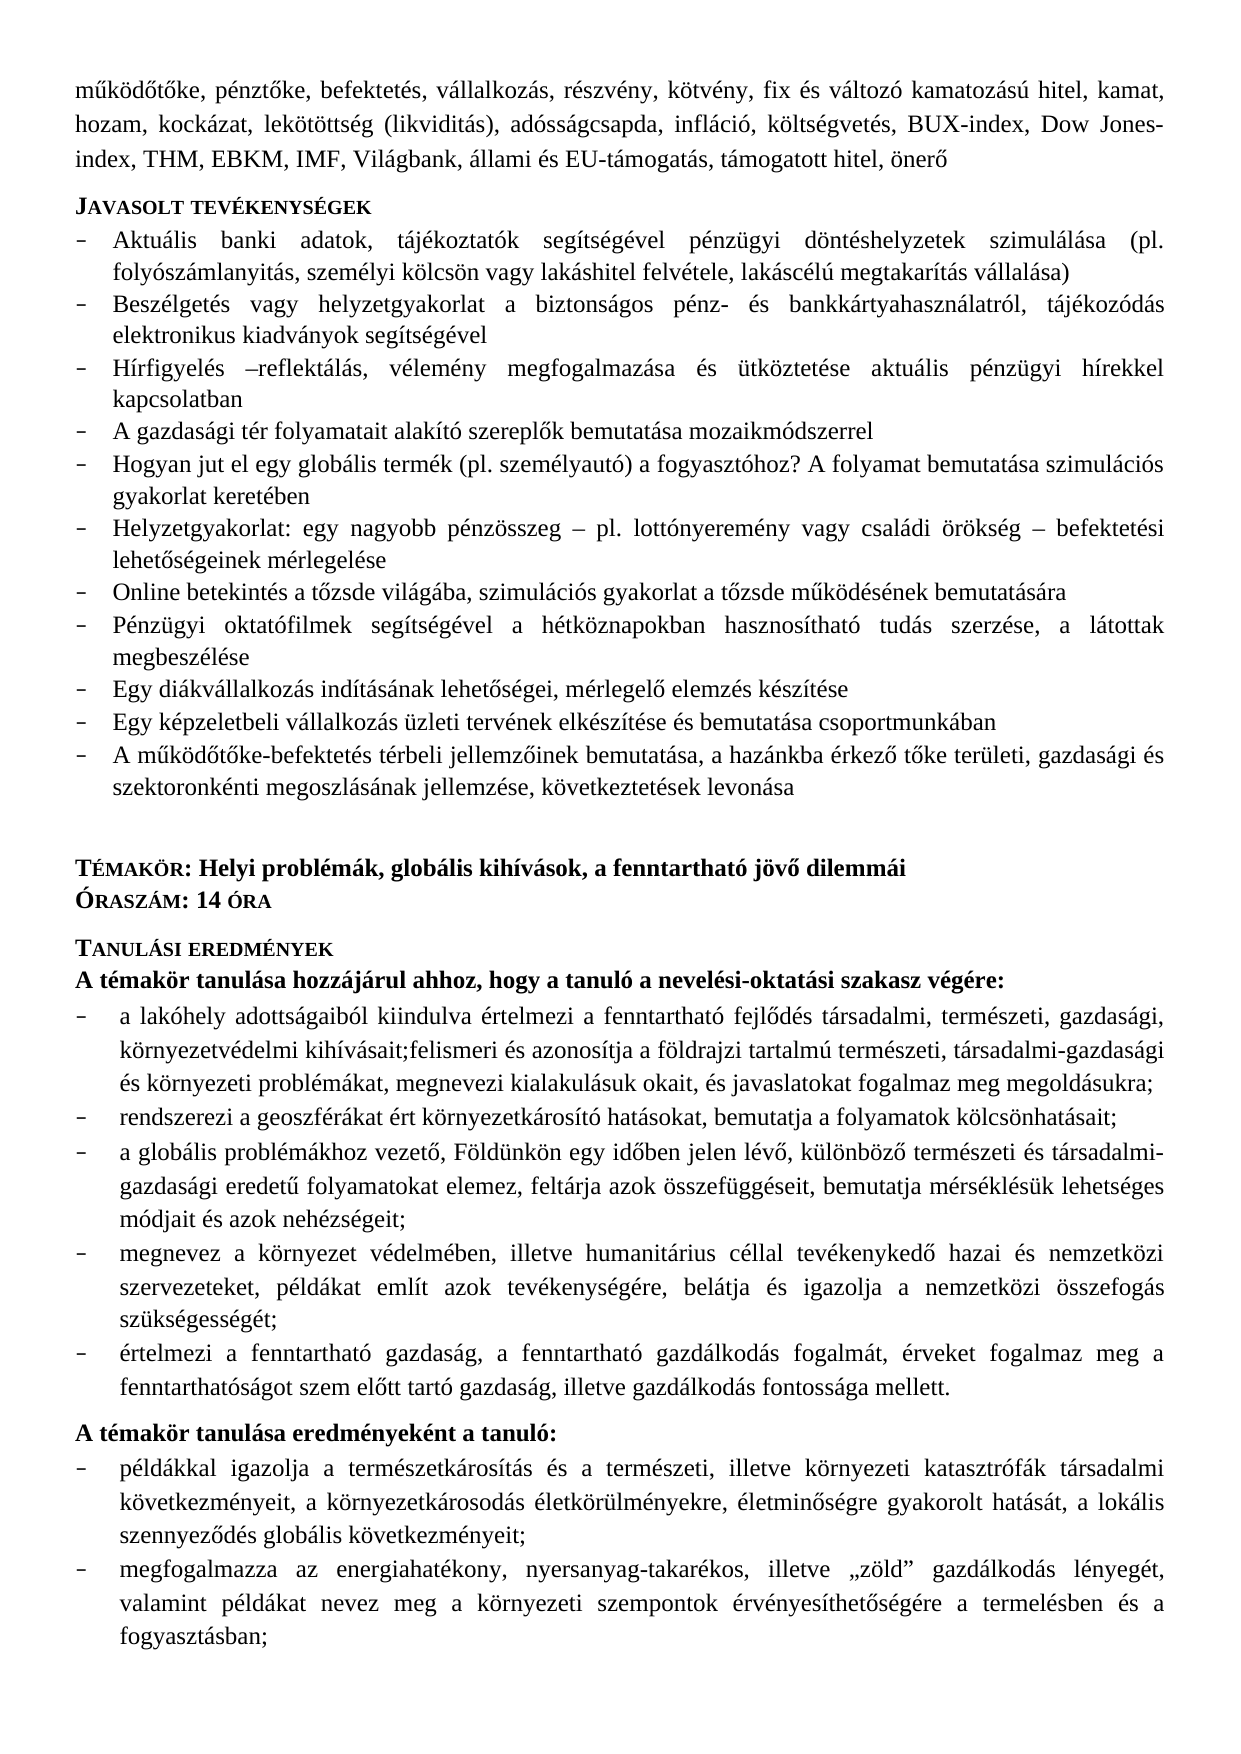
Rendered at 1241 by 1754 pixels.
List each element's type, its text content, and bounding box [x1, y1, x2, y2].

text Témakör: Helyi problémák, globális kihívások, a fenntartható jövő dilemmái [75, 853, 1165, 881]
list értelmezi a fenntartható gazdaság, a fenntartható gazdálkodás fogalmát, érveket fogalmaz meg a fenntarthatóságot szem előtt tartó gazdaság, illetve gazdálkodás fontossága mellett. [75, 1338, 1165, 1401]
text Tanulási eredmények [75, 933, 1165, 961]
list Egy képzeletbeli vállalkozás üzleti tervének elkészítése és bemutatása csoportmunkában [75, 706, 1165, 736]
list Beszélgetés vagy helyzetgyakorlat a biztonságos pénz- és bankkártyahasználatról, tájékozódás elektronikus kiadványok segítségével [75, 288, 1165, 349]
list rendszerezi a geoszférákat ért környezetkárosító hatásokat, bemutatja a folyamatok kölcsönhatásait; [75, 1101, 1165, 1131]
list Helyzetgyakorlat: egy nagyobb pénzösszeg – pl. lottónyeremény vagy családi örökség – befektetési lehetőségeinek mérlegelése [75, 512, 1165, 574]
text A témakör tanulása hozzájárul ahhoz, hogy a tanuló a nevelési-oktatási szakasz végére: [75, 966, 1165, 994]
list a lakóhely adottságaiból kiindulva értelmezi a fenntartható fejlődés társadalmi, természeti, gazdasági, környezetvédelmi kihívásait;felismeri és azonosítja a földrajzi tartalmú természeti, társadalmi-gazdasági és környezeti problémákat, megnevezi kialakulásuk okait, és javaslatokat fogalmaz meg megoldásukra; [75, 1000, 1165, 1097]
list A gazdasági tér folyamatait alakító szereplők bemutatása mozaikmódszerrel [75, 416, 1165, 446]
list a globális problémákhoz vezető, Földünkön egy időben jelen lévő, különböző természeti és társadalmi-gazdasági eredetű folyamatokat elemez, feltárja azok összefüggéseit, bemutatja mérséklésük lehetséges módjait és azok nehézségeit; [75, 1136, 1165, 1232]
list Hírfigyelés –reflektálás, vélemény megfogalmazása és ütköztetése aktuális pénzügyi hírekkel kapcsolatban [75, 352, 1165, 413]
list A működőtőke-befektetés térbeli jellemzőinek bemutatása, a hazánkba érkező tőke területi, gazdasági és szektoronkénti megoszlásának jellemzése, következtetések levonása [75, 739, 1165, 800]
list Aktuális banki adatok, tájékoztatók segítségével pénzügyi döntéshelyzetek szimulálása (pl. folyószámlanyitás, személyi kölcsön vagy lakáshitel felvétele, lakáscélú megtakarítás vállalása) [75, 224, 1165, 286]
list Online betekintés a tőzsde világába, szimulációs gyakorlat a tőzsde működésének bemutatására [75, 576, 1165, 607]
text A témakör tanulása eredményeként a tanuló: [75, 1418, 1165, 1447]
list Hogyan jut el egy globális termék (pl. személyautó) a fogyasztóhoz? A folyamat bemutatása szimulációs gyakorlat keretében [75, 448, 1165, 510]
list megnevez a környezet védelmében, illetve humanitárius céllal tevékenykedő hazai és nemzetközi szervezeteket, példákat említ azok tevékenységére, belátja és igazolja a nemzetközi összefogás szükségességét; [75, 1237, 1165, 1333]
text Javasolt tevékenységek [75, 191, 1165, 220]
list Pénzügyi oktatófilmek segítségével a hétköznapokban hasznosítható tudás szerzése, a látottak megbeszélése [75, 609, 1165, 671]
text Óraszám: 14 óra [75, 886, 1165, 914]
list megfogalmazza az energiahatékony, nyersanyag-takarékos, illetve „zöld” gazdálkodás lényegét, valamint példákat nevez meg a környezeti szempontok érvényesíthetőségére a termelésben és a fogyasztásban; [75, 1553, 1165, 1650]
text működőtőke, pénztőke, befektetés, vállalkozás, részvény, kötvény, fix és változó kamatozású hitel, kamat, hozam, kockázat, lekötöttség (likviditás), adósságcsapda, infláció, költségvetés, BUX-index, Dow Jones-index, THM, EBKM, IMF, Világbank, állami és EU-támogatás, támogatott hitel, önerő [75, 75, 1165, 173]
list példákkal igazolja a természetkárosítás és a természeti, illetve környezeti katasztrófák társadalmi következményeit, a környezetkárosodás életkörülményekre, életminőségre gyakorolt hatását, a lokális szennyeződés globális következményeit; [75, 1452, 1165, 1549]
list Egy diákvállalkozás indításának lehetőségei, mérlegelő elemzés készítése [75, 673, 1165, 703]
